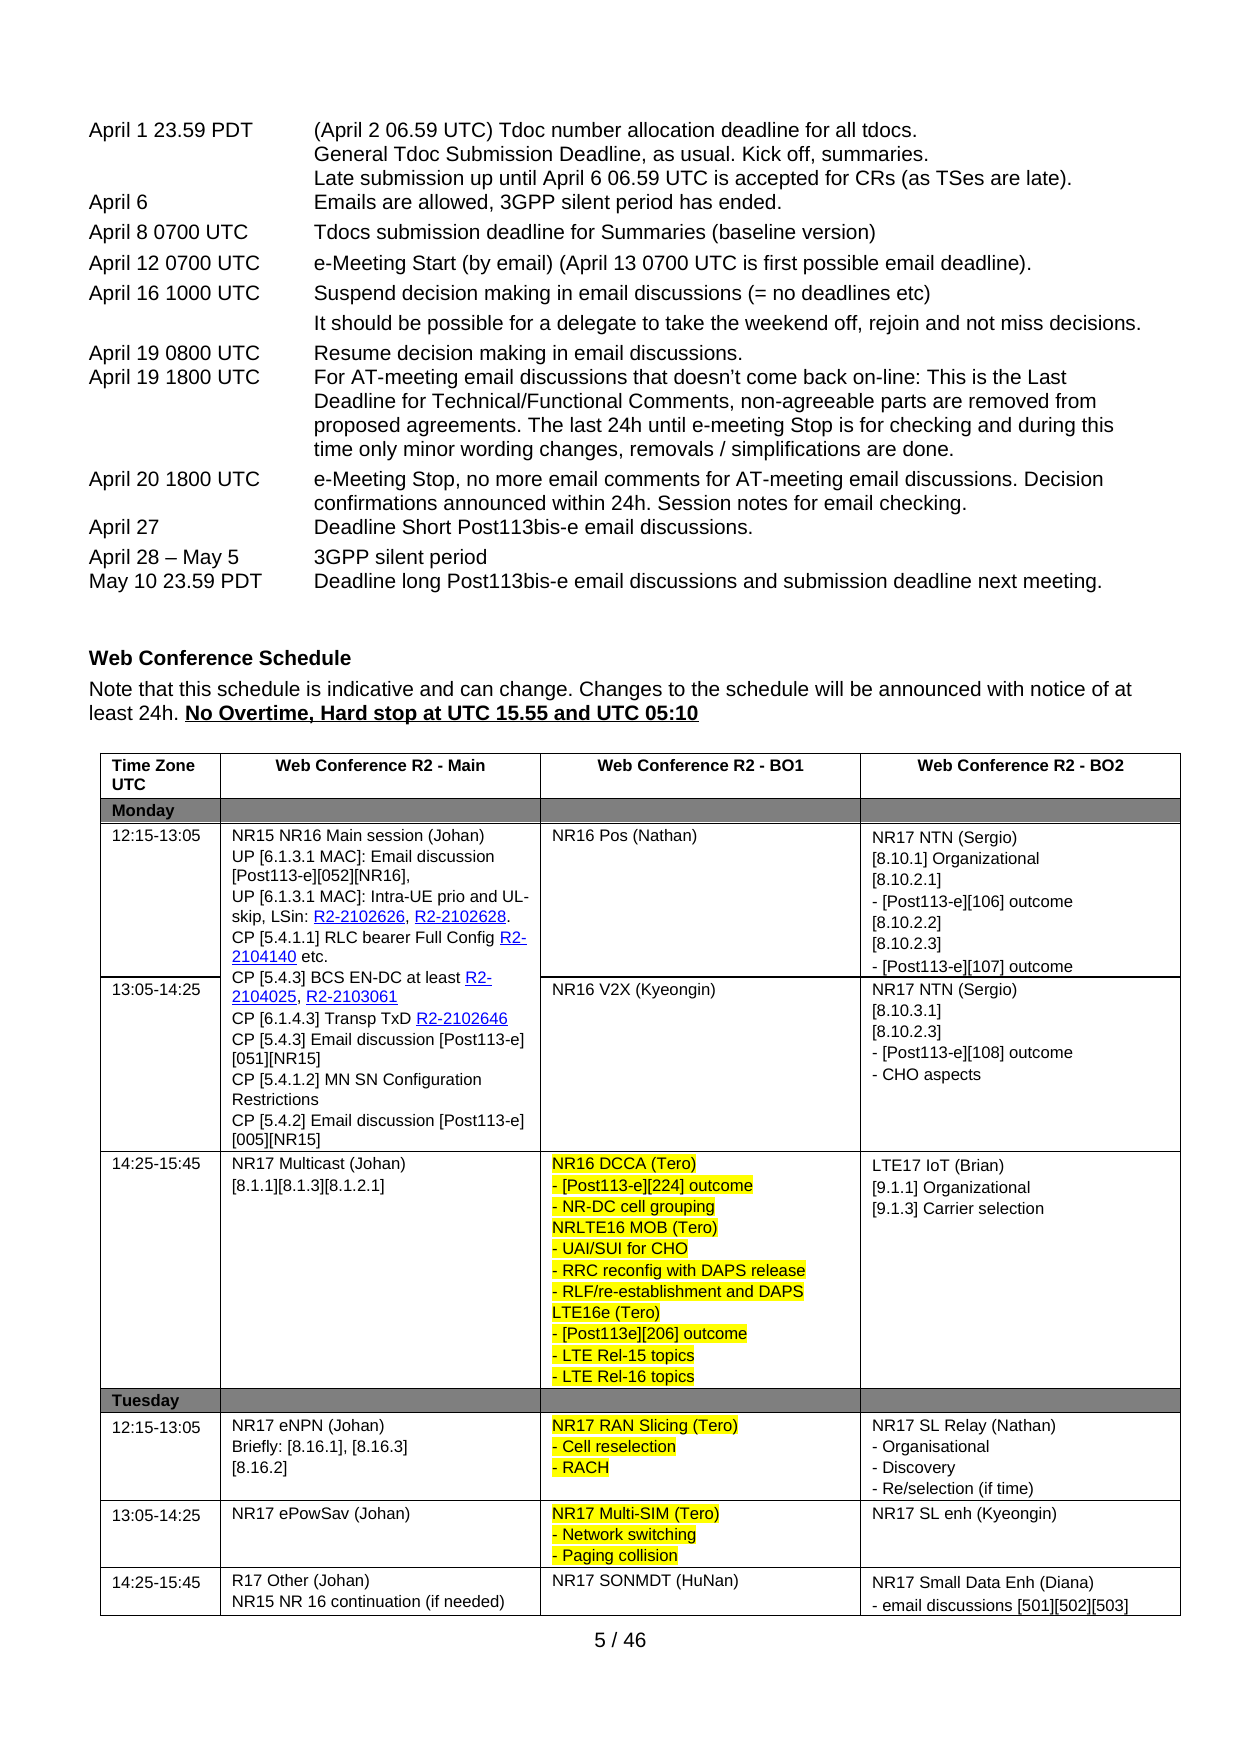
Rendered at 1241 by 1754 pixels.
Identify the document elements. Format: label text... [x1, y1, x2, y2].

title April 28 – May 5 3GPP silent period [89, 545, 1152, 569]
table_cell 13:05-14:25 [101, 1501, 220, 1567]
text Web Conference Schedule [89, 646, 1152, 670]
table_cell R17 Other (Johan) NR15 NR 16 continuation (if needed) [221, 1568, 540, 1615]
table_header Web Conference R2 - BO1 [541, 754, 860, 798]
table_cell NR16 DCCA (Tero) - [Post113-e][224] outcome - NR-DC cell grouping NRLTE16 MOB (Tero) - UAI/SUI for CHO - RRC reconfig with DAPS release - RLF/re-establishment and DAPS LTE16e (Tero) - [Post113e][206] outcome - LTE Rel-15 topics - LTE Rel-16 topics [541, 1152, 860, 1388]
table_cell [221, 799, 540, 822]
text Note that this schedule is indicative and can change. Changes to the schedule will be announced with notice of at least 24h. No Overtime, Hard stop at UTC 15.55 and UTC 05:10 [89, 676, 1152, 724]
title April 20 1800 UTC e-Meeting Stop, no more email comments for AT-meeting email discussions. Decision confirmations announced within 24h. Session notes for email checking. [89, 467, 1152, 515]
title April 1 23.59 PDT (April 2 06.59 UTC) Tdoc number allocation deadline for all tdocs. General Tdoc Submission Deadline, as usual. Kick off, summaries. [89, 118, 1152, 166]
text April 27 Deadline Short Post113bis-e email discussions. [89, 515, 1152, 539]
table_cell [541, 1389, 860, 1412]
title April 8 0700 UTC Tdocs submission deadline for Summaries (baseline version) [89, 220, 1152, 244]
table_cell [861, 799, 1180, 822]
title April 12 0700 UTC e-Meeting Start (by email) (April 13 0700 UTC is first possible email deadline). [89, 250, 1152, 274]
text April 6 Emails are allowed, 3GPP silent period has ended. [89, 190, 1152, 214]
table_cell NR17 SL enh (Kyeongin) [861, 1501, 1180, 1567]
table_cell 13:05-14:25 [101, 978, 220, 1151]
table_header Time Zone UTC [101, 754, 220, 798]
table_cell Monday [101, 799, 220, 822]
table_cell 12:15-13:05 [101, 824, 220, 976]
table_cell LTE17 IoT (Brian) [9.1.1] Organizational [9.1.3] Carrier selection [861, 1152, 1180, 1388]
table_header Web Conference R2 - Main [221, 754, 540, 798]
table_cell NR17 Small Data Enh (Diana) - email discussions [501][502][503] [861, 1568, 1180, 1615]
table_cell [541, 799, 860, 822]
table_cell [861, 1389, 1180, 1412]
title It should be possible for a delegate to take the weekend off, rejoin and not miss decisions. [89, 311, 1152, 335]
table_cell NR16 Pos (Nathan) [541, 824, 860, 976]
text May 10 23.59 PDT Deadline long Post113bis-e email discussions and submission deadline next meeting. [89, 569, 1152, 593]
table_cell NR17 Multi-SIM (Tero) - Network switching - Paging collision [541, 1501, 860, 1567]
table_cell NR17 SONMDT (HuNan) [541, 1568, 860, 1615]
table_cell NR17 eNPN (Johan) Briefly: [8.16.1], [8.16.3] [8.16.2] [221, 1413, 540, 1500]
title April 16 1000 UTC Suspend decision making in email discussions (= no deadlines etc) [89, 281, 1152, 304]
table_cell NR17 ePowSav (Johan) [221, 1501, 540, 1567]
table_cell NR17 Multicast (Johan) [8.1.1][8.1.3][8.1.2.1] [221, 1152, 540, 1388]
table_cell 14:25-15:45 [101, 1152, 220, 1388]
text April 19 1800 UTC For AT-meeting email discussions that doesn’t come back on-line: This is the Last Deadline for Technical/Functional Comments, non-agreeable parts are removed from proposed agreements. The last 24h until e-meeting Stop is for checking and during this time only minor wording changes, removals / simplifications are done. [89, 365, 1152, 461]
table_cell NR17 SL Relay (Nathan) - Organisational - Discovery - Re/selection (if time) [861, 1413, 1180, 1500]
table_cell NR17 NTN (Sergio) [8.10.1] Organizational [8.10.2.1] - [Post113-e][106] outcome [8.10.2.2] [8.10.2.3] - [Post113-e][107] outcome [861, 824, 1180, 976]
table_cell NR16 V2X (Kyeongin) [541, 978, 860, 1151]
table_cell Tuesday [101, 1389, 220, 1412]
table_cell NR17 RAN Slicing (Tero) - Cell reselection - RACH [541, 1413, 860, 1500]
table_cell NR17 NTN (Sergio) [8.10.3.1] [8.10.2.3] - [Post113-e][108] outcome - CHO aspects [861, 978, 1180, 1151]
table_cell 12:15-13:05 [101, 1413, 220, 1500]
table_cell 14:25-15:45 [101, 1568, 220, 1615]
table_cell NR15 NR16 Main session (Johan) UP [6.1.3.1 MAC]: Email discussion [Post113-e][052][NR16], UP [6.1.3.1 MAC]: Intra-UE prio and UL-skip, LSin: R2-2102626, R2-2102628. CP [5.4.1.1] RLC bearer Full Config R2-2104140 etc. CP [5.4.3] BCS EN-DC at least R2-2104025, R2-2103061 CP [6.1.4.3] Transp TxD R2-2102646 CP [5.4.3] Email discussion [Post113-e][051][NR15] CP [5.4.1.2] MN SN Configuration Restrictions CP [5.4.2] Email discussion [Post113-e][005][NR15] [221, 824, 540, 1151]
table_cell [221, 1389, 540, 1412]
text Late submission up until April 6 06.59 UTC is accepted for CRs (as TSes are late). [220, 166, 1152, 190]
title April 19 0800 UTC Resume decision making in email discussions. [89, 341, 1152, 365]
table_header Web Conference R2 - BO2 [861, 754, 1180, 798]
